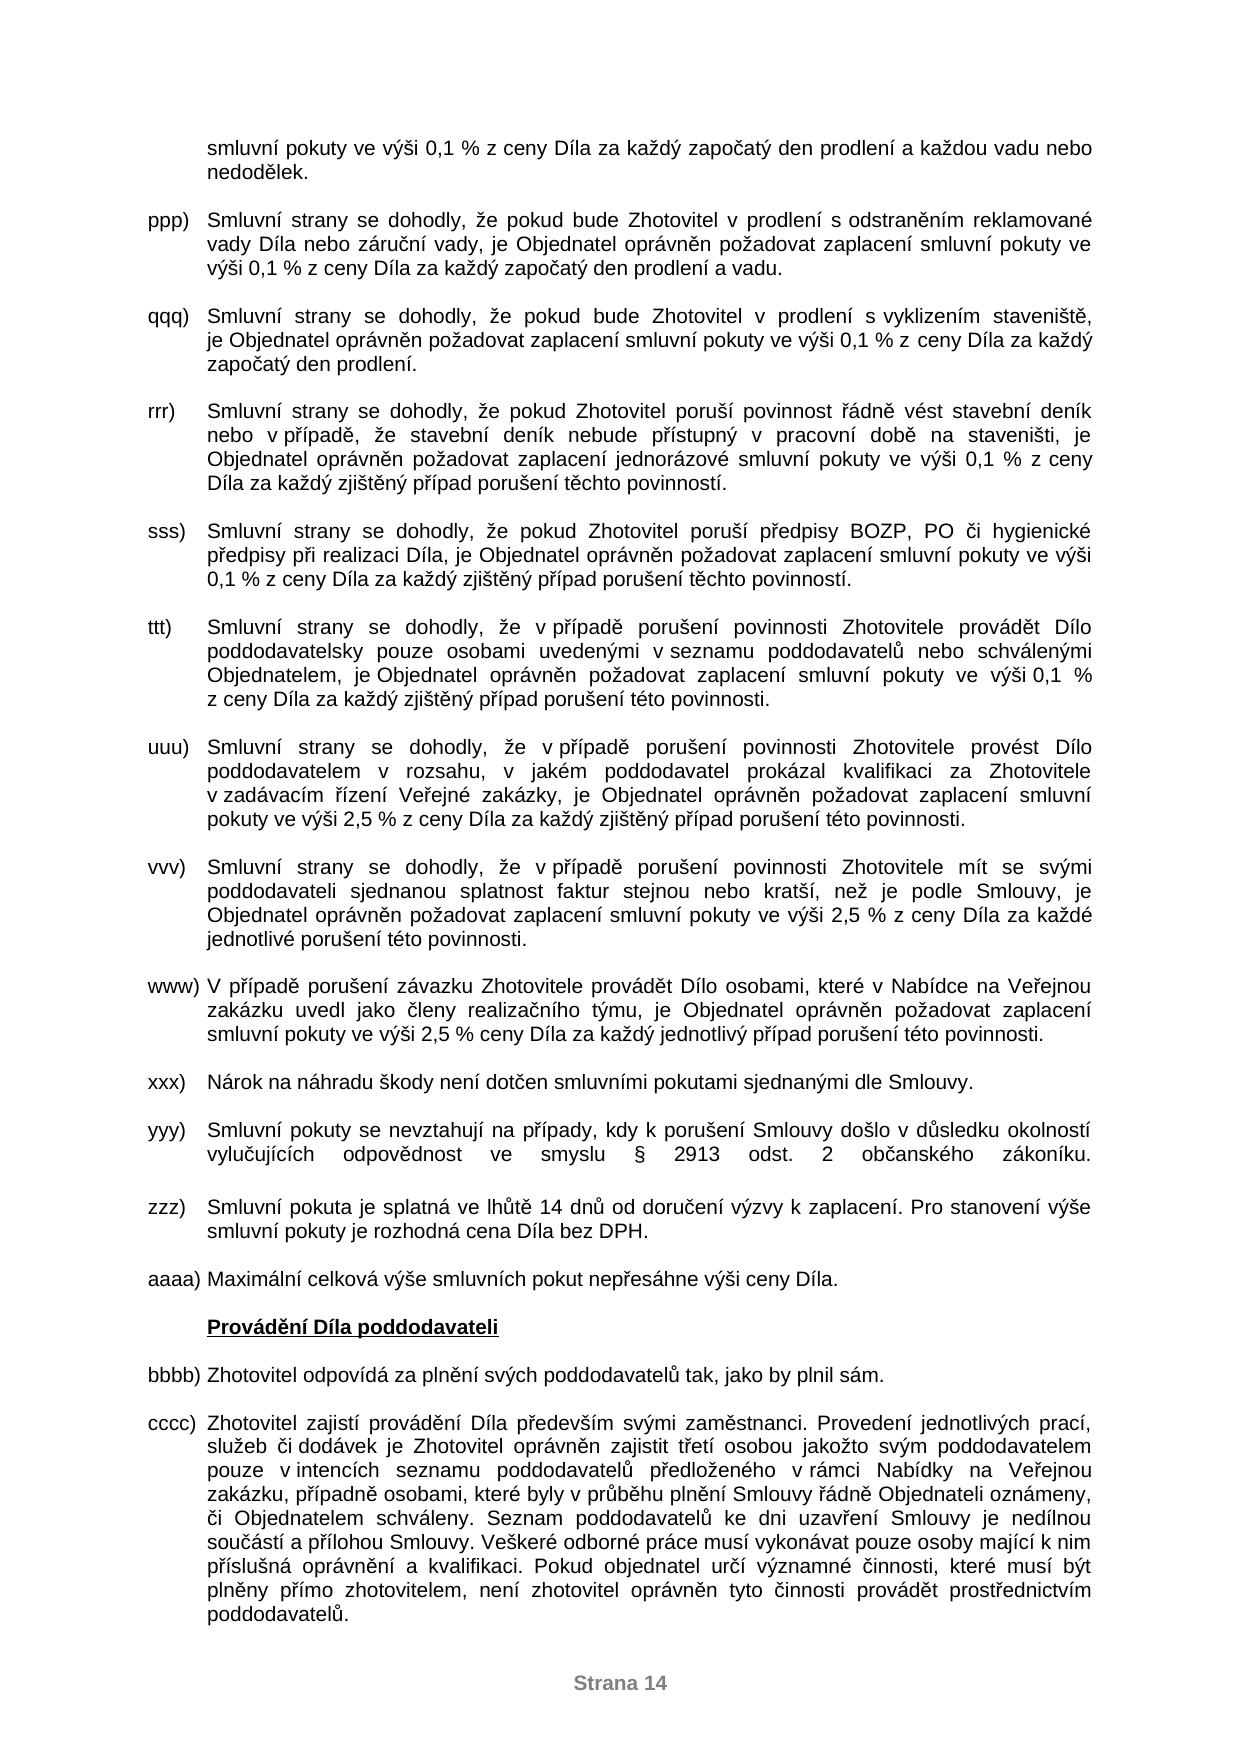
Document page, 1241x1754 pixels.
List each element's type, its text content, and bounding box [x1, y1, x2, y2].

list Smluvní strany se dohodly, že v případě porušení povinnosti Zhotovitele provést Dílo poddodavatelem v rozsahu, v jakém poddodavatel prokázal kvalifikaci za Zhotovitele v zadávacím řízení Veřejné zakázky, je Objednatel oprávněn požadovat zaplacení smluvní pokuty ve výši 2,5 % z ceny Díla za každý zjištěný případ porušení této povinnosti. [148, 735, 1092, 831]
list Smluvní strany se dohodly, že pokud Zhotovitel poruší předpisy BOZP, PO či hygienické předpisy při realizaci Díla, je Objednatel oprávněn požadovat zaplacení smluvní pokuty ve výši 0,1 % z ceny Díla za každý zjištěný případ porušení těchto povinností. [148, 519, 1092, 591]
text Provádění Díla poddodavateli [207, 1314, 1092, 1338]
list Maximální celková výše smluvních pokut nepřesáhne výši ceny Díla. [148, 1267, 1092, 1291]
list Smluvní strany se dohodly, že pokud bude Zhotovitel v prodlení s vyklizením staveniště, je Objednatel oprávněn požadovat zaplacení smluvní pokuty ve výši 0,1 % z ceny Díla za každý započatý den prodlení. [148, 303, 1092, 375]
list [148, 136, 1092, 184]
list Smluvní strany se dohodly, že pokud Zhotovitel poruší povinnost řádně vést stavební deník nebo v případě, že stavební deník nebude přístupný v pracovní době na staveništi, je Objednatel oprávněn požadovat zaplacení jednorázové smluvní pokuty ve výši 0,1 % z ceny Díla za každý zjištěný případ porušení těchto povinností. [148, 399, 1092, 495]
list Smluvní strany se dohodly, že v případě porušení povinnosti Zhotovitele provádět Dílo poddodavatelsky pouze osobami uvedenými v seznamu poddodavatelů nebo schválenými Objednatelem, je Objednatel oprávněn požadovat zaplacení smluvní pokuty ve výši 0,1 % z ceny Díla za každý zjištěný případ porušení této povinnosti. [148, 615, 1092, 711]
list Smluvní strany se dohodly, že v případě porušení povinnosti Zhotovitele mít se svými poddodavateli sjednanou splatnost faktur stejnou nebo kratší, než je podle Smlouvy, je Objednatel oprávněn požadovat zaplacení smluvní pokuty ve výši 2,5 % z ceny Díla za každé jednotlivé porušení této povinnosti. [148, 854, 1092, 950]
list Smluvní pokuty se nevztahují na případy, kdy k porušení Smlouvy došlo v důsledku okolností vylučujících odpovědnost ve smyslu § 2913 odst. 2 občanského zákoníku. [148, 1118, 1092, 1195]
list Zhotovitel zajistí provádění Díla především svými zaměstnanci. Provedení jednotlivých prací, služeb či dodávek je Zhotovitel oprávněn zajistit třetí osobou jakožto svým poddodavatelem pouze v intencích seznamu poddodavatelů předloženého v rámci Nabídky na Veřejnou zakázku, případně osobami, které byly v průběhu plnění Smlouvy řádně Objednateli oznámeny, či Objednatelem schváleny. Seznam poddodavatelů ke dni uzavření Smlouvy je nedílnou součástí a přílohou Smlouvy. Veškeré odborné práce musí vykonávat pouze osoby mající k nim příslušná oprávnění a kvalifikaci. Pokud objednatel určí významné činnosti, které musí být plněny přímo zhotovitelem, není zhotovitel oprávněn tyto činnosti provádět prostřednictvím poddodavatelů. [148, 1410, 1092, 1626]
list Zhotovitel odpovídá za plnění svých poddodavatelů tak, jako by plnil sám. [148, 1362, 1092, 1386]
list Smluvní strany se dohodly, že pokud bude Zhotovitel v prodlení s odstraněním reklamované vady Díla nebo záruční vady, je Objednatel oprávněn požadovat zaplacení smluvní pokuty ve výši 0,1 % z ceny Díla za každý započatý den prodlení a vadu. [148, 208, 1092, 279]
list Smluvní pokuta je splatná ve lhůtě 14 dnů od doručení výzvy k zaplacení. Pro stanovení výše smluvní pokuty je rozhodná cena Díla bez DPH. [148, 1195, 1092, 1243]
list V případě porušení závazku Zhotovitele provádět Dílo osobami, které v Nabídce na Veřejnou zakázku uvedl jako členy realizačního týmu, je Objednatel oprávněn požadovat zaplacení smluvní pokuty ve výši 2,5 % ceny Díla za každý jednotlivý případ porušení této povinnosti. [148, 974, 1092, 1046]
list Nárok na náhradu škody není dotčen smluvními pokutami sjednanými dle Smlouvy. [148, 1070, 1092, 1094]
